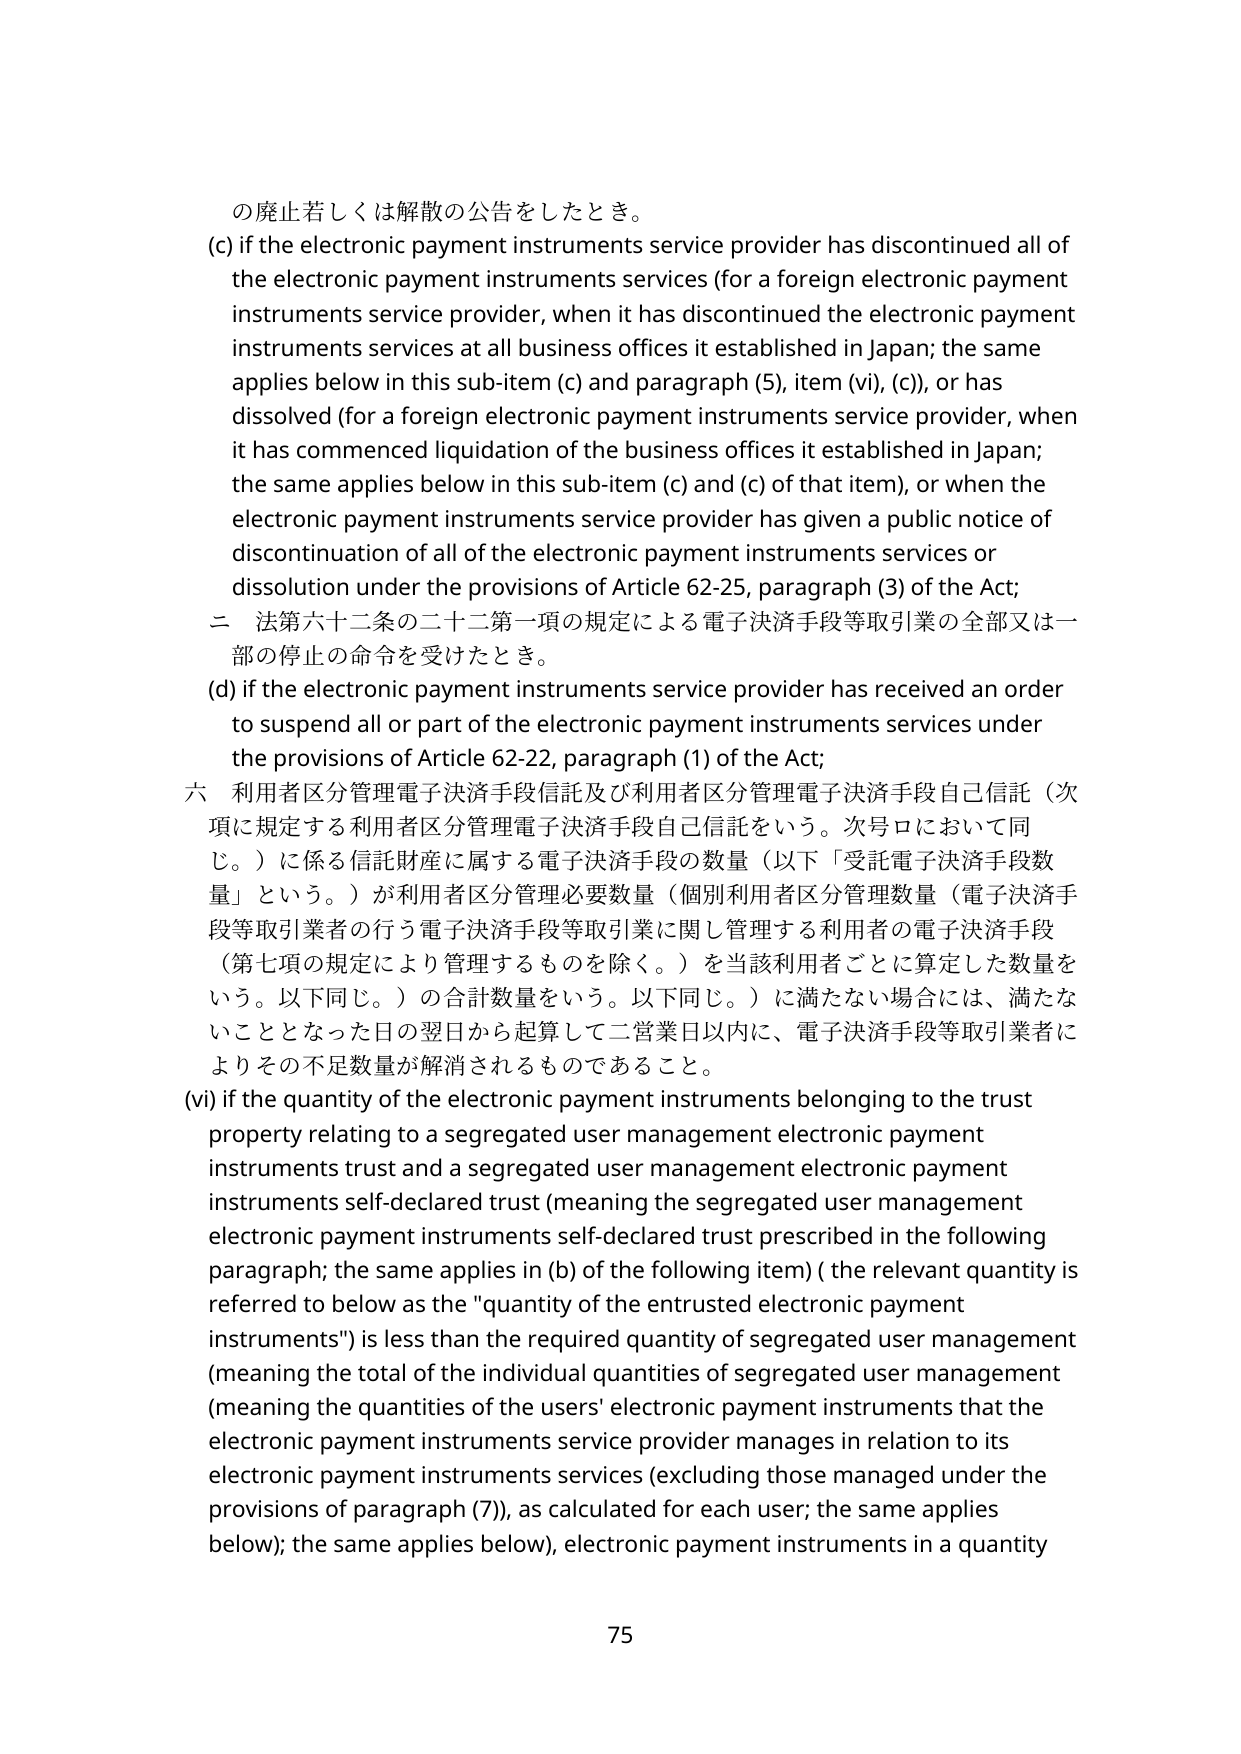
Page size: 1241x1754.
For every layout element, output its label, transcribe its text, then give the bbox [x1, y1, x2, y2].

text ニ 法第六十二条の二十二第一項の規定による電子決済手段等取引業の全部又は一部の停止の命令を受けたとき。 [207, 604, 1079, 672]
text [184, 1082, 1079, 1560]
text (c) if the electronic payment instruments service provider has discontinued all of the electronic payment instruments services (for a foreign electronic payment instruments service provider, when it has discontinued the electronic payment instruments services at all business offices it established in Japan; the same applies below in this sub-item (c) and paragraph (5), item (vi), (c)), or has dissolved (for a foreign electronic payment instruments service provider, when it has commenced liquidation of the business offices it established in Japan; the same applies below in this sub-item (c) and (c) of that item), or when the electronic payment instruments service provider has given a public notice of discontinuation of all of the electronic payment instruments services or dissolution under the provisions of Article 62-25, paragraph (3) of the Act; [207, 228, 1079, 604]
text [207, 194, 1079, 228]
text (d) if the electronic payment instruments service provider has received an order to suspend all or part of the electronic payment instruments services under the provisions of Article 62-22, paragraph (1) of the Act; [207, 672, 1079, 774]
text 六 利用者区分管理電子決済手段信託及び利用者区分管理電子決済手段自己信託（次項に規定する利用者区分管理電子決済手段自己信託をいう。次号ロにおいて同じ。）に係る信託財産に属する電子決済手段の数量（以下「受託電子決済手段数量」という。）が利用者区分管理必要数量（個別利用者区分管理数量（電子決済手段等取引業者の行う電子決済手段等取引業に関し管理する利用者の電子決済手段（第七項の規定により管理するものを除く。）を当該利用者ごとに算定した数量をいう。以下同じ。）の合計数量をいう。以下同じ。）に満たない場合には、満たないこととなった日の翌日から起算して二営業日以内に、電子決済手段等取引業者によりその不足数量が解消されるものであること。 [184, 774, 1079, 1082]
